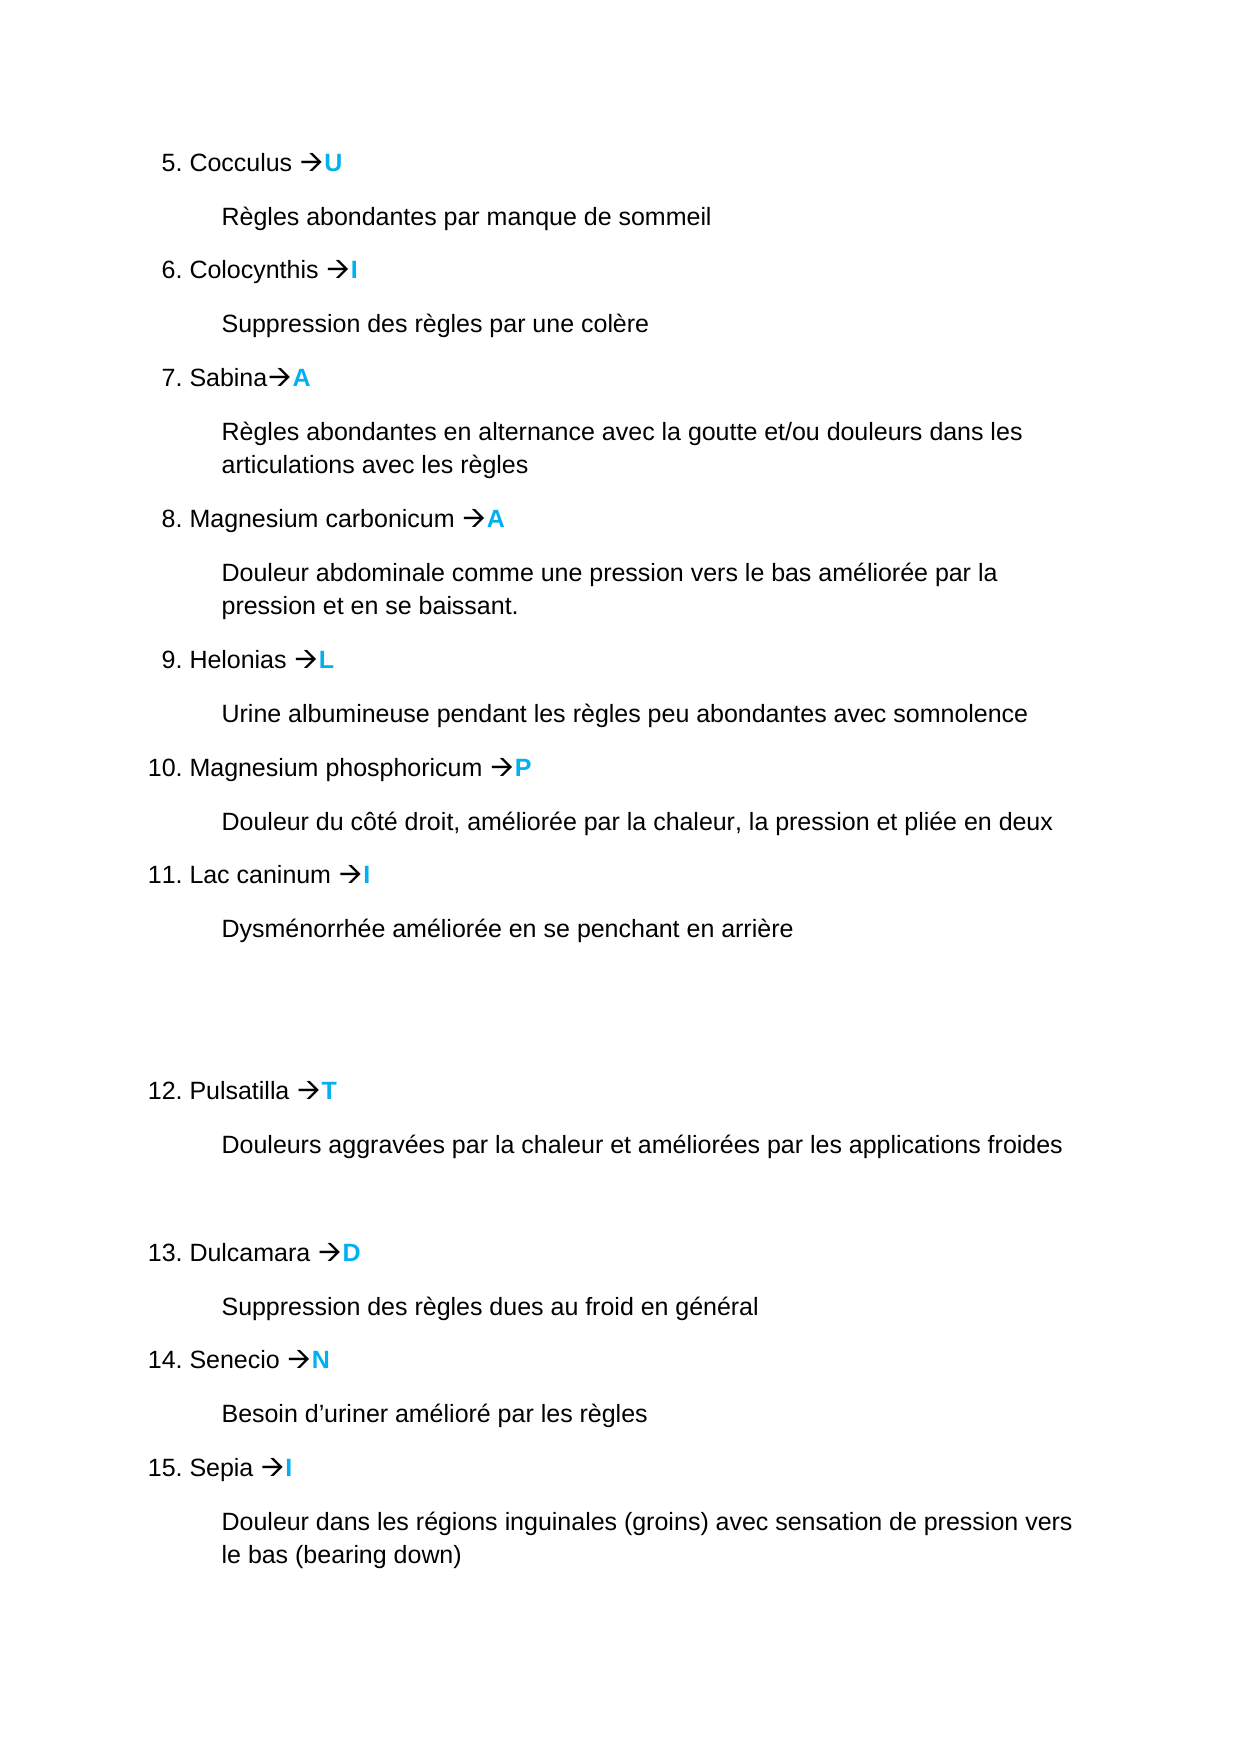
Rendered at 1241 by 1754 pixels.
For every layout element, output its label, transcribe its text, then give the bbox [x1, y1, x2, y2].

text Règles abondantes par manque de sommeil [148, 202, 1093, 230]
text 15. Sepia I [148, 1453, 1093, 1482]
text Dysménorrhée améliorée en se penchant en arrière [221, 914, 1093, 943]
text Douleurs aggravées par la chaleur et améliorées par les applications froides [221, 1130, 1093, 1159]
text Règles abondantes en alternance avec la goutte et/ou douleurs dans les articulations avec les règles [221, 417, 1093, 479]
text Suppression des règles dues au froid en général [221, 1292, 1093, 1320]
text 12. Pulsatilla T [148, 1076, 1093, 1105]
text 6. Colocynthis I [148, 255, 1093, 284]
text 14. Senecio N [148, 1346, 1093, 1374]
text Douleur du côté droit, améliorée par la chaleur, la pression et pliée en deux [221, 807, 1093, 835]
text 5. Cocculus U [148, 148, 1093, 176]
text 11. Lac caninum I [148, 861, 1093, 889]
text 7. SabinaA [148, 363, 1093, 392]
text Besoin d’uriner amélioré par les règles [221, 1399, 1093, 1428]
text Suppression des règles par une colère [148, 309, 1093, 338]
text 13. Dulcamara D [148, 1238, 1093, 1267]
text 9. Helonias L [148, 645, 1093, 674]
text Urine albumineuse pendant les règles peu abondantes avec somnolence [221, 699, 1093, 728]
text Douleur abdominale comme une pression vers le bas améliorée par la pression et en se baissant. [221, 558, 1093, 620]
text 10. Magnesium phosphoricum P [148, 753, 1093, 782]
text 8. Magnesium carbonicum A [148, 504, 1093, 533]
text Douleur dans les régions inguinales (groins) avec sensation de pression vers le bas (bearing down) [221, 1507, 1093, 1569]
